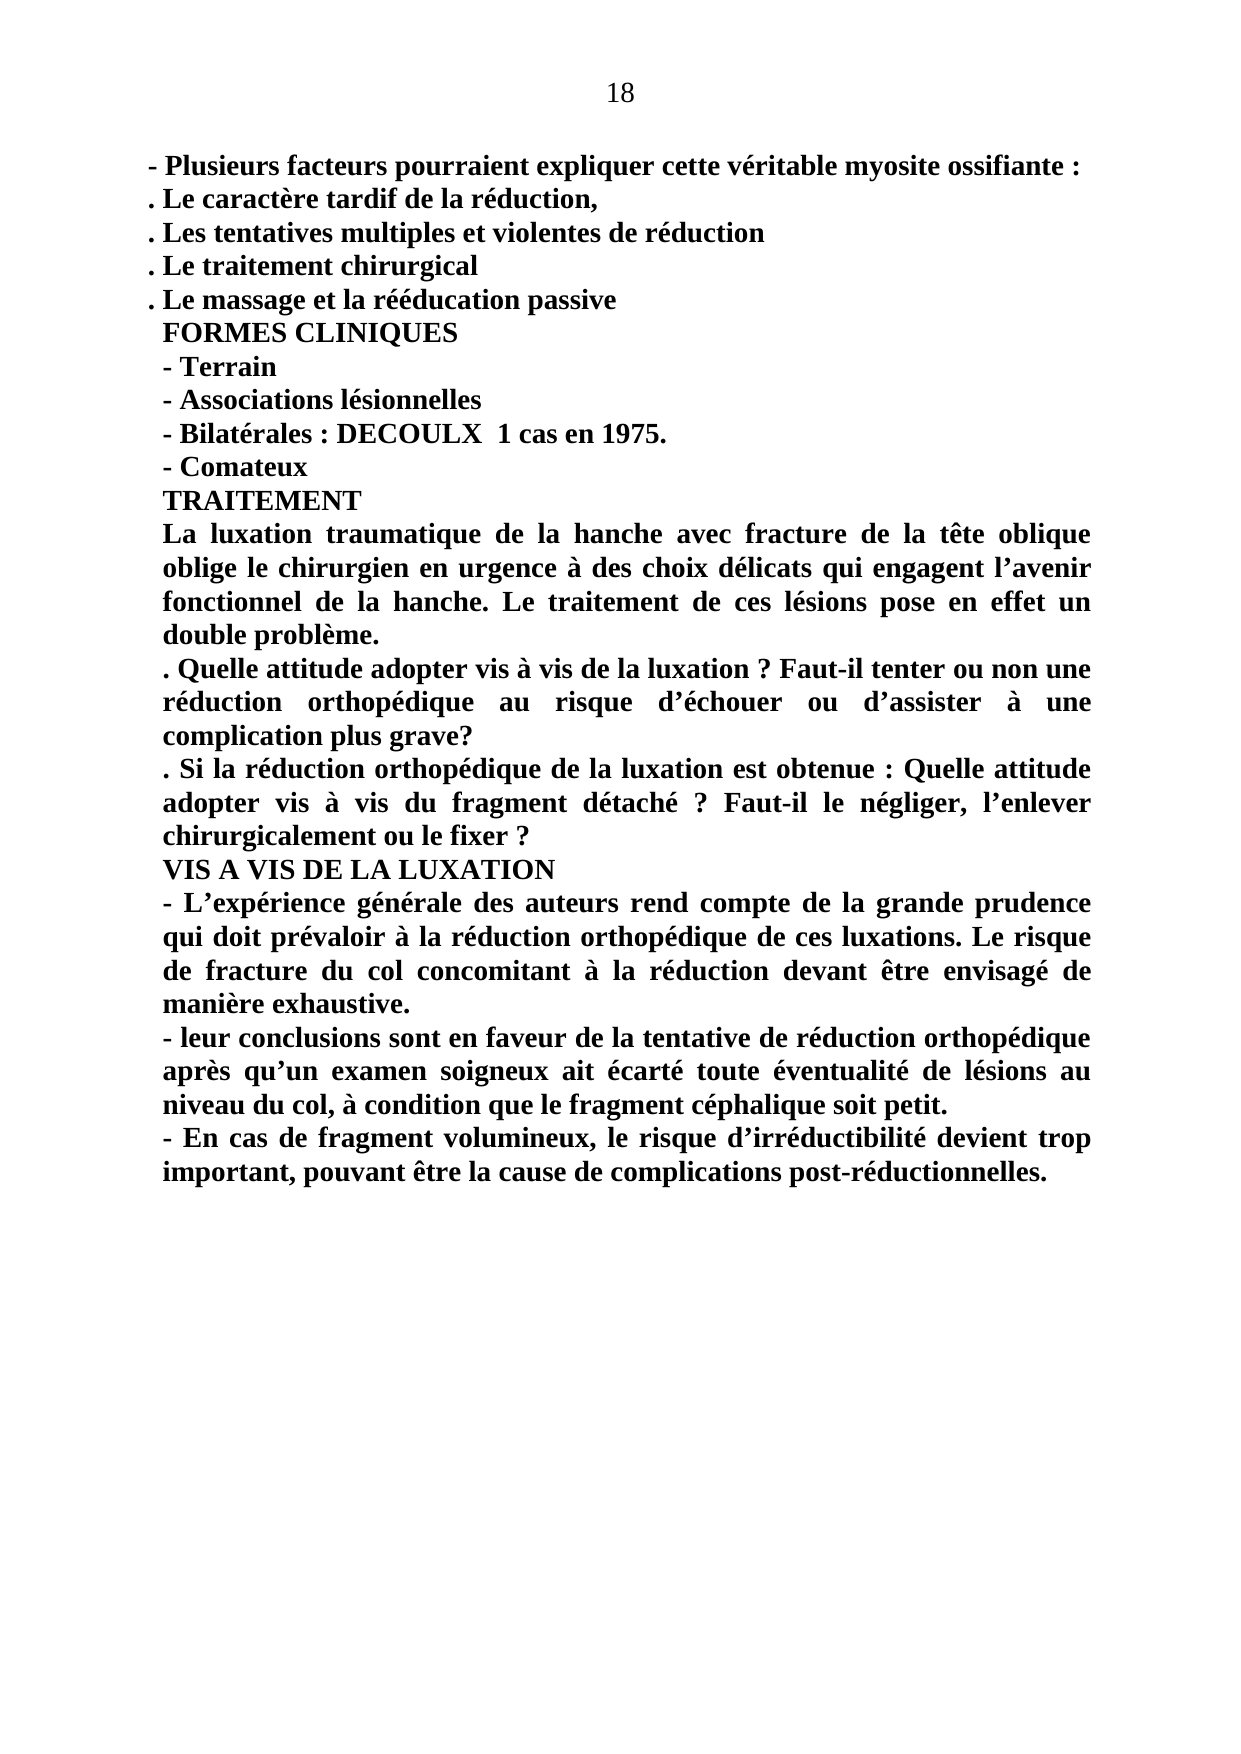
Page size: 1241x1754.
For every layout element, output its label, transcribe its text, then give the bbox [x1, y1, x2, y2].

text - En cas de fragment volumineux, le risque d’irréductibilité devient trop important, pouvant être la cause de complications post-réductionnelles. [162, 1120, 1092, 1187]
text - L’expérience générale des auteurs rend compte de la grande prudence qui doit prévaloir à la réduction orthopédique de ces luxations. Le risque de fracture du col concomitant à la réduction devant être envisagé de manière exhaustive. [162, 886, 1092, 1020]
text FORMES CLINIQUES [162, 315, 1092, 349]
text - Bilatérales : DECOULX 1 cas en 1975. [162, 416, 1092, 449]
text . Le massage et la rééducation passive [148, 282, 1092, 315]
text - Comateux [162, 449, 1092, 483]
text . Le traitement chirurgical [148, 248, 1092, 282]
text - leur conclusions sont en faveur de la tentative de réduction orthopédique après qu’un examen soigneux ait écarté toute éventualité de lésions au niveau du col, à condition que le fragment céphalique soit petit. [162, 1020, 1092, 1120]
text VIS A VIS DE [162, 852, 1092, 886]
text . Quelle attitude adopter vis à vis de la luxation ? Faut-il tenter ou non une réduction orthopédique au risque d’échouer ou d’assister à une complication plus grave? [162, 651, 1092, 751]
text - Associations lésionnelles [162, 382, 1092, 416]
text . Le caractère tardif de la réduction, [148, 181, 1092, 215]
text TRAITEMENT [162, 483, 1092, 517]
text . Si la réduction orthopédique de la luxation est obtenue : Quelle attitude adopter vis à vis du fragment détaché ? Faut-il le négliger, l’enlever chirurgicalement ou le fixer ? [162, 751, 1092, 852]
text . Les tentatives multiples et violentes de réduction [148, 215, 1092, 248]
text - Plusieurs facteurs pourraient expliquer cette véritable myosite ossifiante : [148, 148, 1092, 181]
text La luxation traumatique de la hanche avec fracture de la tête oblique oblige le chirurgien en urgence à des choix délicats qui engagent l’avenir fonctionnel de la hanche. Le traitement de ces lésions pose en effet un double problème. [162, 517, 1092, 651]
text - Terrain [162, 349, 1092, 382]
